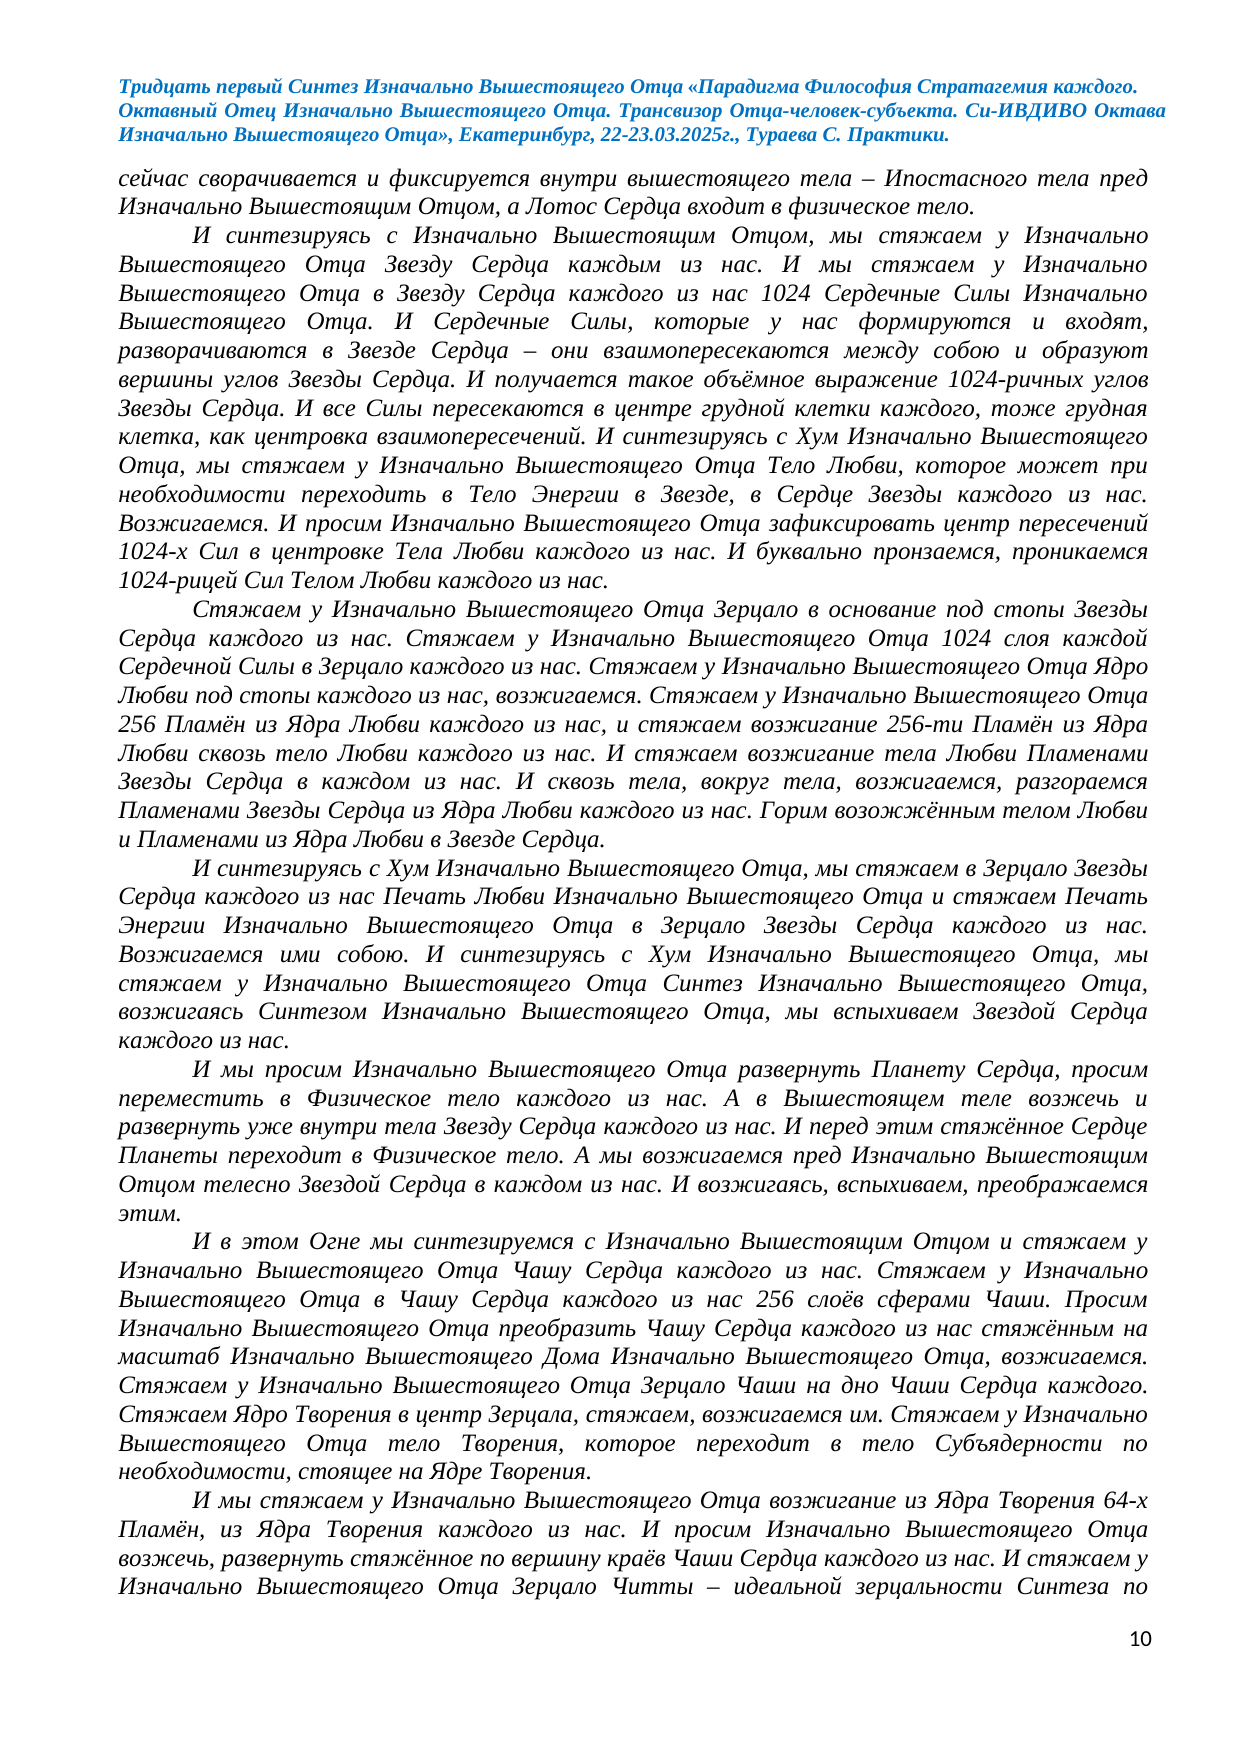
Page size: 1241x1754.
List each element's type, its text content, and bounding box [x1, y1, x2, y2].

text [118, 163, 1152, 220]
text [118, 1485, 1152, 1600]
text Стяжаем у Изначально Вышестоящего Отца Зерцало в основание под стопы Звезды Сердца каждого из нас. Стяжаем у Изначально Вышестоящего Отца 1024 слоя каждой Сердечной Силы в Зерцало каждого из нас. Стяжаем у Изначально Вышестоящего Отца Ядро Любви под стопы каждого из нас, возжигаемся. Стяжаем у Изначально Вышестоящего Отца 256 Пламён из Ядра Любви каждого из нас, и стяжаем возжигание 256-ти Пламён из Ядра Любви сквозь тело Любви каждого из нас. И стяжаем возжигание тела Любви Пламенами Звезды Сердца в каждом из нас. И сквозь тела, вокруг тела, возжигаемся, разгораемся Пламенами Звезды Сердца из Ядра Любви каждого из нас. Горим возожжённым телом Любви и Пламенами из Ядра Любви в Звезде Сердца. [118, 594, 1152, 853]
text И в этом Огне мы синтезируемся с Изначально Вышестоящим Отцом и стяжаем у Изначально Вышестоящего Отца Чашу Сердца каждого из нас. Стяжаем у Изначально Вышестоящего Отца в Чашу Сердца каждого из нас 256 слоёв сферами Чаши. Просим Изначально Вышестоящего Отца преобразить Чашу Сердца каждого из нас стяжённым на масштаб Изначально Вышестоящего Дома Изначально Вышестоящего Отца, возжигаемся. Стяжаем у Изначально Вышестоящего Отца Зерцало Чаши на дно Чаши Сердца каждого. Стяжаем Ядро Творения в центр Зерцала, стяжаем, возжигаемся им. Стяжаем у Изначально Вышестоящего Отца тело Творения, которое переходит в тело Субъядерности по необходимости, стоящее на Ядре Творения. [118, 1226, 1152, 1485]
text И синтезируясь с Изначально Вышестоящим Отцом, мы стяжаем у Изначально Вышестоящего Отца Звезду Сердца каждым из нас. И мы стяжаем у Изначально Вышестоящего Отца в Звезду Сердца каждого из нас 1024 Сердечные Силы Изначально Вышестоящего Отца. И Сердечные Силы, которые у нас формируются и входят, разворачиваются в Звезде Сердца – они взаимопересекаются между собою и образуют вершины углов Звезды Сердца. И получается такое объёмное выражение 1024-ричных углов Звезды Сердца. И все Силы пересекаются в центре грудной клетки каждого, тоже грудная клетка, как центровка взаимопересечений. И синтезируясь с Хум Изначально Вышестоящего Отца, мы стяжаем у Изначально Вышестоящего Отца Тело Любви, которое может при необходимости переходить в Тело Энергии в Звезде, в Сердце Звезды каждого из нас. Возжигаемся. И просим Изначально Вышестоящего Отца зафиксировать центр пересечений 1024-х Сил в центровке Тела Любви каждого из нас. И буквально пронзаемся, проникаемся 1024-рицей Сил Телом Любви каждого из нас. [118, 220, 1152, 594]
text И мы просим Изначально Вышестоящего Отца развернуть Планету Сердца, просим переместить в Физическое тело каждого из нас. А в Вышестоящем теле возжечь и развернуть уже внутри тела Звезду Сердца каждого из нас. И перед этим стяжённое Сердце Планеты переходит в Физическое тело. А мы возжигаемся пред Изначально Вышестоящим Отцом телесно Звездой Сердца в каждом из нас. И возжигаясь, вспыхиваем, преображаемся этим. [118, 1054, 1152, 1226]
text И синтезируясь с Хум Изначально Вышестоящего Отца, мы стяжаем в Зерцало Звезды Сердца каждого из нас Печать Любви Изначально Вышестоящего Отца и стяжаем Печать Энергии Изначально Вышестоящего Отца в Зерцало Звезды Сердца каждого из нас. Возжигаемся ими собою. И синтезируясь с Хум Изначально Вышестоящего Отца, мы стяжаем у Изначально Вышестоящего Отца Синтез Изначально Вышестоящего Отца, возжигаясь Синтезом Изначально Вышестоящего Отца, мы вспыхиваем Звездой Сердца каждого из нас. [118, 853, 1152, 1054]
